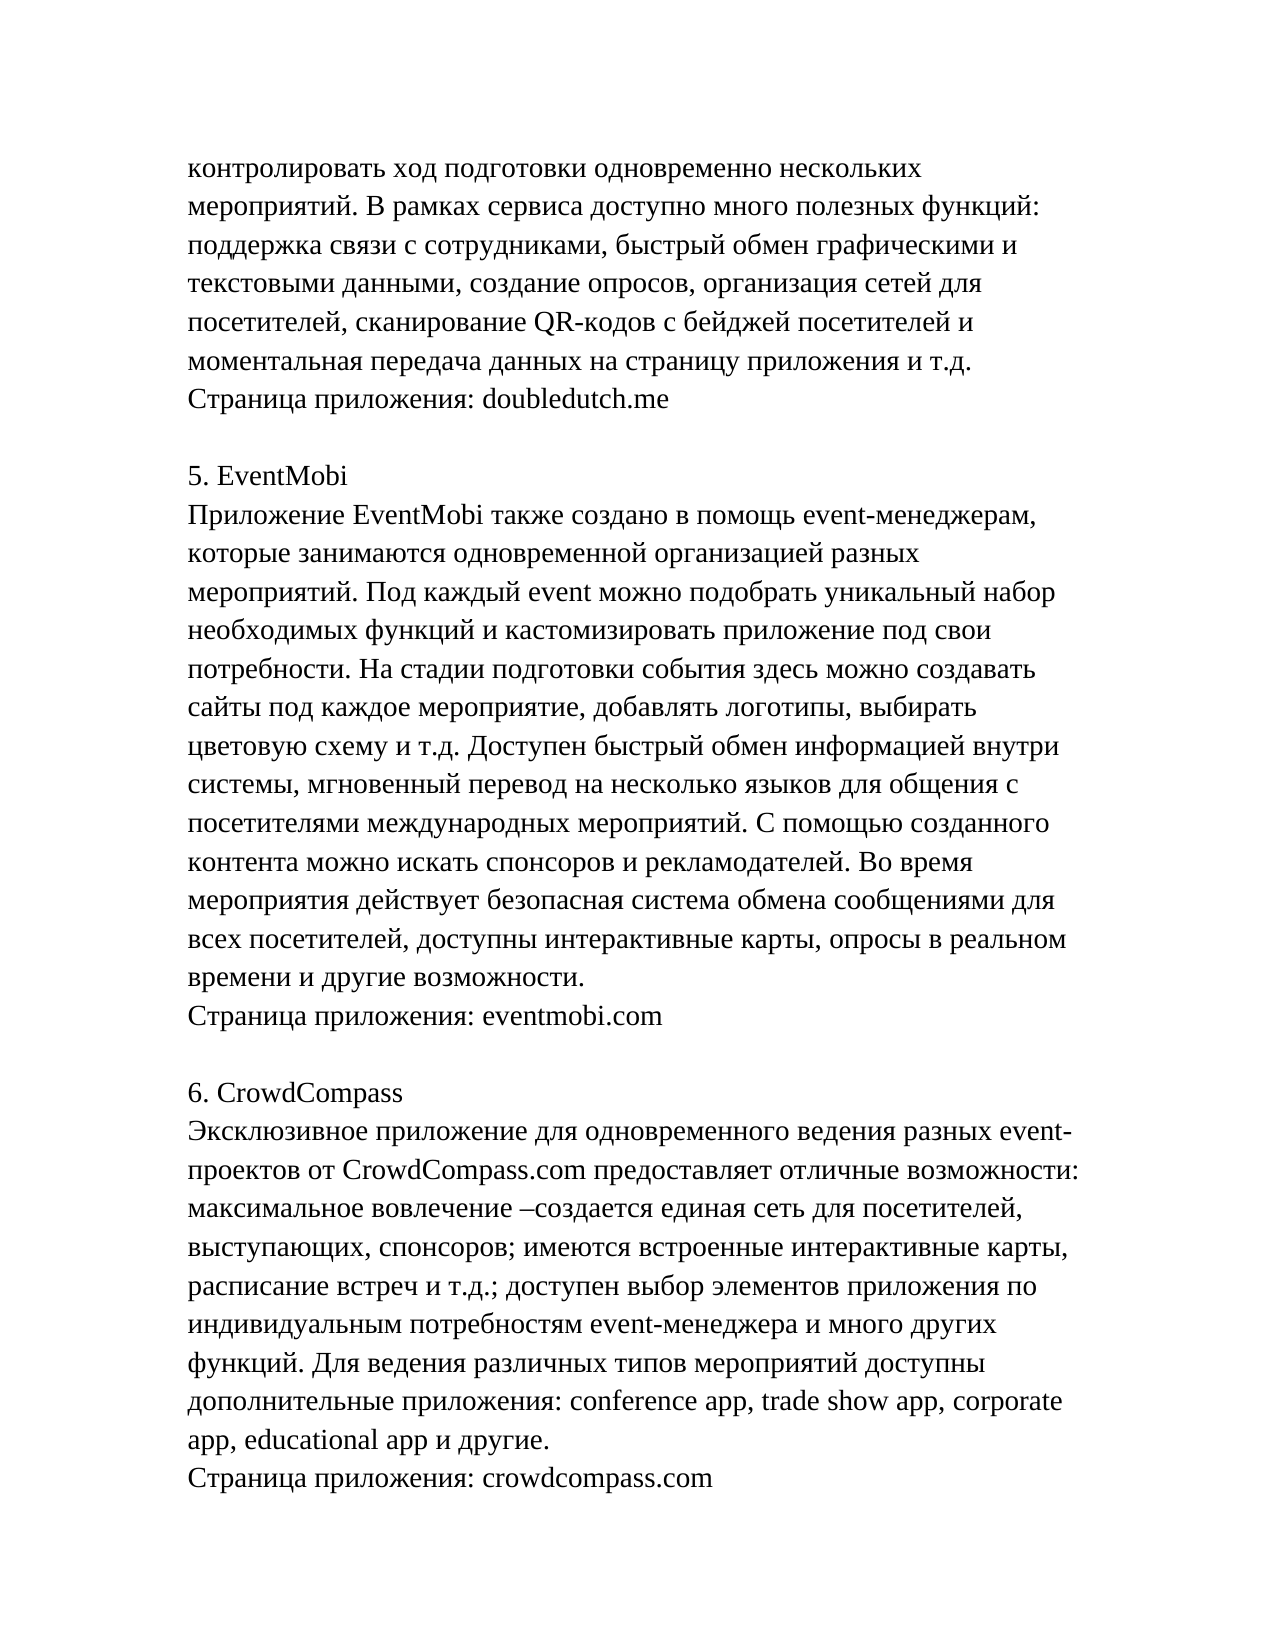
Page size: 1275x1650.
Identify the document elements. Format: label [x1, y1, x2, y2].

text [187, 150, 1087, 1494]
